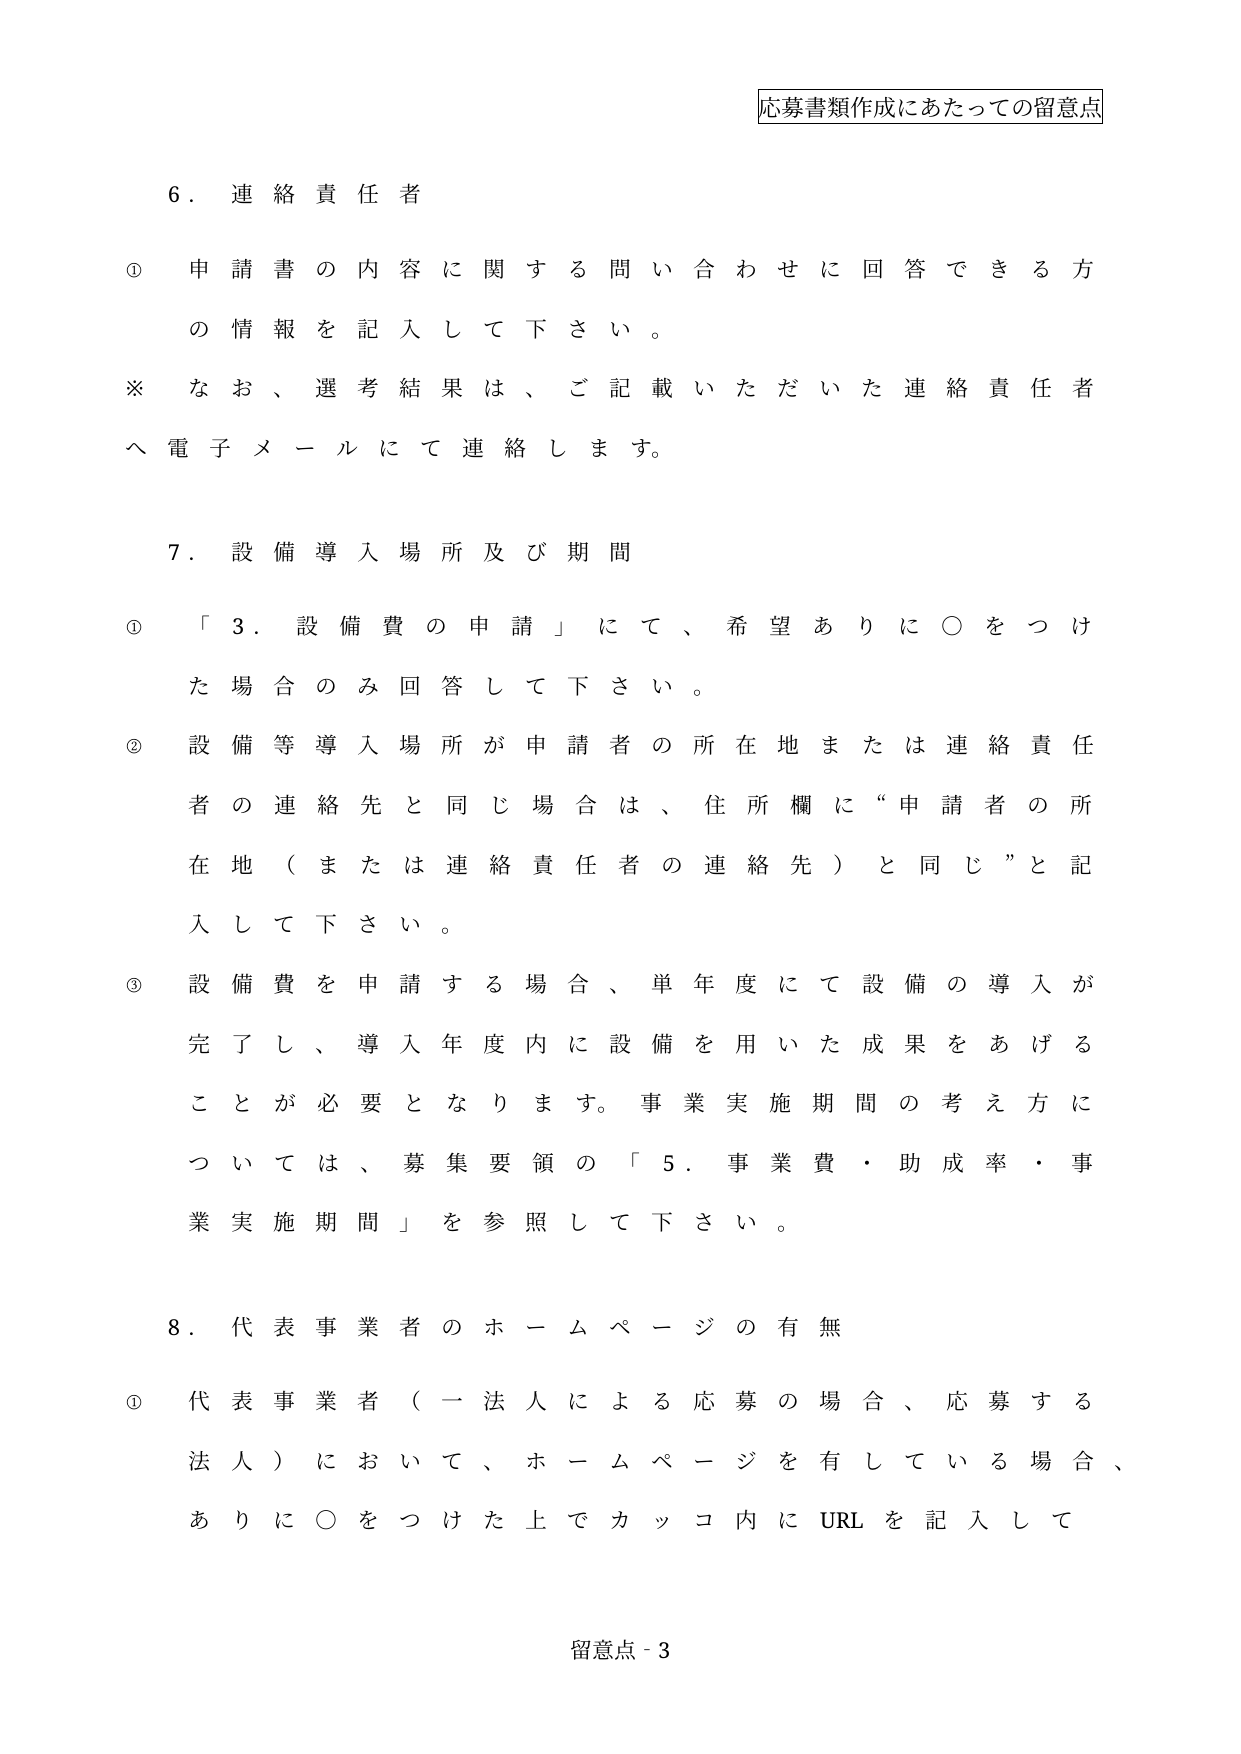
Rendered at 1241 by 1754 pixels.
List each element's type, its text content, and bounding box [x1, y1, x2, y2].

subtitle 設備等導入場所が申請者の所在地または連絡責任者の連絡先と同じ場合は、住所欄に“申請者の所在地（または連絡責任者の連絡先）と同じ”と記入して下さい。 [126, 715, 1114, 953]
subtitle 6．連絡責任者 [147, 164, 1114, 223]
list 申請書の内容に関する問い合わせに回答できる方の情報を記入して下さい。 [126, 238, 1114, 357]
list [126, 1370, 1114, 1549]
subtitle 8．代表事業者のホームページの有無 [147, 1296, 1114, 1355]
subtitle 設備費を申請する場合、単年度にて設備の導入が完了し、導入年度内に設備を用いた成果をあげることが必要となります。事業実施期間の考え方については、募集要領の「5．事業費・助成率・事業実施期間」を参照して下さい。 [126, 953, 1114, 1251]
text ※ なお、選考結果は、ご記載いただいた連絡責任者へ電子メールにて連絡します。 [126, 357, 1114, 476]
subtitle 「3．設備費の申請」にて、希望ありに○をつけた場合のみ回答して下さい。 [126, 596, 1114, 715]
subtitle 7．設備導入場所及び期間 [147, 521, 1114, 581]
